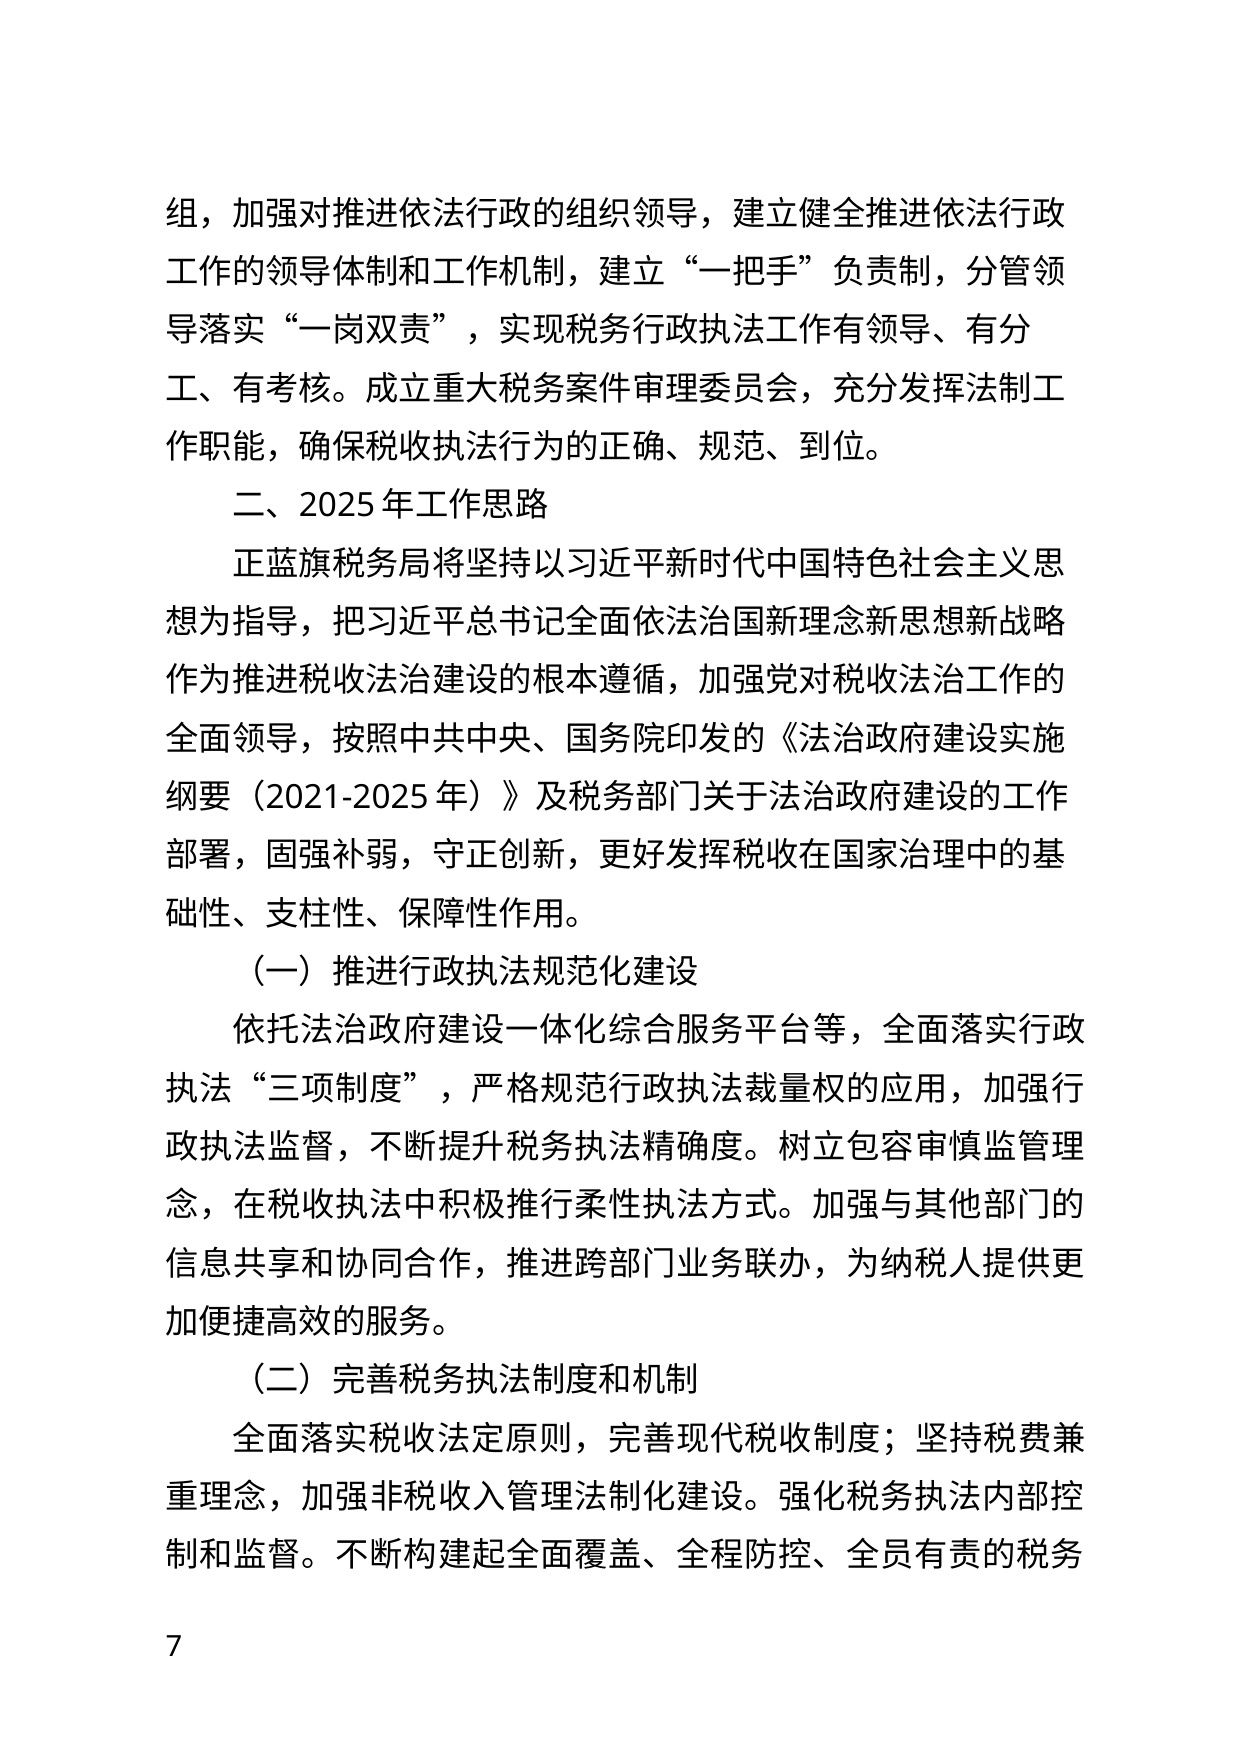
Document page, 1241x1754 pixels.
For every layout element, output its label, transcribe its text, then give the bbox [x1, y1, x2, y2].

list 依托法治政府建设一体化综合服务平台等，全面落实行政执法“三项制度”，严格规范行政执法裁量权的应用，加强行政执法监督，不断提升税务执法精确度。树立包容审慎监管理念，在税收执法中积极推行柔性执法方式。加强与其他部门的信息共享和协同合作，推进跨部门业务联办，为纳税人提供更加便捷高效的服务。 [165, 995, 1087, 1345]
list 推进行政执法规范化建设 [165, 937, 1087, 995]
list 正蓝旗税务局将坚持以习近平新时代中国特色社会主义思想为指导，把习近平总书记全面依法治国新理念新思想新战略作为推进税收法治建设的根本遵循，加强党对税收法治工作的全面领导，按照中共中央、国务院印发的《法治政府建设实施纲要（2021-2025年）》及税务部门关于法治政府建设的工作部署，固强补弱，守正创新，更好发挥税收在国家治理中的基础性、支柱性、保障性作用。 [165, 528, 1087, 937]
list 完善税务执法制度和机制 [165, 1345, 1087, 1403]
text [165, 178, 1087, 470]
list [165, 1403, 1087, 1578]
list 二、2025年工作思路 [165, 470, 1087, 528]
